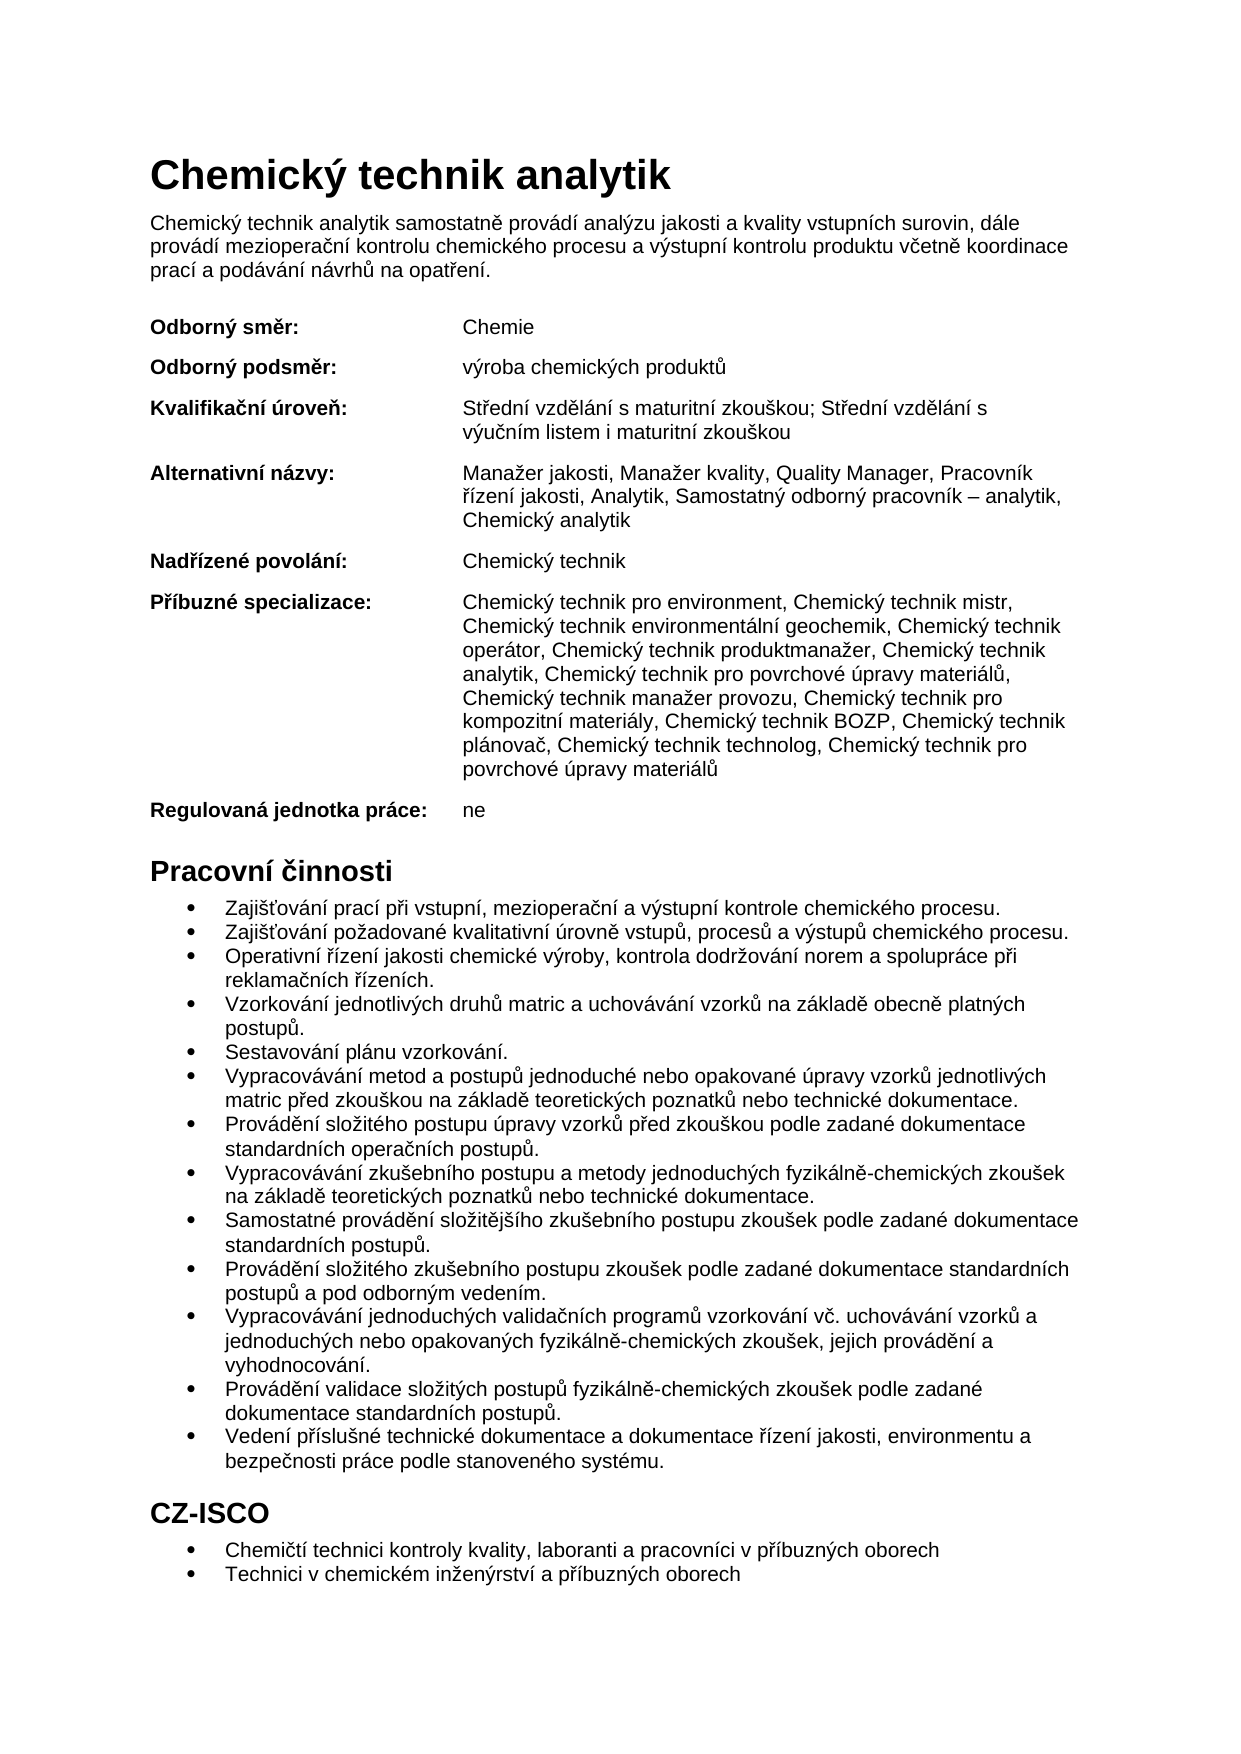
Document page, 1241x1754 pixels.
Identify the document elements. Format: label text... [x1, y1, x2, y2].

table_cell Alternativní názvy: [142, 452, 454, 541]
list Vedení příslušné technické dokumentace a dokumentace řízení jakosti, environmentu a bezpečnosti práce podle stanoveného systému. [187, 1424, 1090, 1472]
table_cell Odborný podsměr: [142, 347, 454, 387]
table_cell ne [454, 790, 1079, 830]
list Vypracovávání jednoduchých validačních programů vzorkování vč. uchovávání vzorků a jednoduchých nebo opakovaných fyzikálně-chemických zkoušek, jejich provádění a vyhodnocování. [187, 1304, 1090, 1376]
table_cell Příbuzné specializace: [142, 581, 454, 789]
list Chemičtí technici kontroly kvality, laboranti a pracovníci v příbuzných oborech [187, 1538, 1090, 1562]
list Operativní řízení jakosti chemické výroby, kontrola dodržování norem a spolupráce při reklamačních řízeních. [187, 944, 1090, 992]
list Vypracovávání zkušebního postupu a metody jednoduchých fyzikálně-chemických zkoušek na základě teoretických poznatků nebo technické dokumentace. [187, 1160, 1090, 1208]
list Vzorkování jednotlivých druhů matric a uchovávání vzorků na základě obecně platných postupů. [187, 992, 1090, 1040]
list Vypracovávání metod a postupů jednoduché nebo opakované úpravy vzorků jednotlivých matric před zkouškou na základě teoretických poznatků nebo technické dokumentace. [187, 1064, 1090, 1112]
table_header Odborný směr: [142, 306, 454, 347]
table_cell Střední vzdělání s maturitní zkouškou; Střední vzdělání s výučním listem i maturitní zkouškou [454, 388, 1079, 452]
list Technici v chemickém inženýrství a příbuzných oborech [187, 1562, 1090, 1586]
list Provádění validace složitých postupů fyzikálně-chemických zkoušek podle zadané dokumentace standardních postupů. [187, 1376, 1090, 1424]
subtitle Pracovní činnosti [150, 854, 1090, 888]
list Sestavování plánu vzorkování. [187, 1040, 1090, 1064]
table_cell Nadřízené povolání: [142, 541, 454, 581]
text Chemický technik analytik samostatně provádí analýzu jakosti a kvality vstupních surovin, dále provádí mezioperační kontrolu chemického procesu a výstupní kontrolu produktu včetně koordinace prací a podávání návrhů na opatření. [150, 210, 1090, 282]
subtitle CZ-ISCO [150, 1496, 1090, 1530]
list Samostatné provádění složitějšího zkušebního postupu zkoušek podle zadané dokumentace standardních postupů. [187, 1208, 1090, 1256]
table_cell Manažer jakosti, Manažer kvality, Quality Manager, Pracovník řízení jakosti, Analytik, Samostatný odborný pracovník – analytik, Chemický analytik [454, 452, 1079, 541]
table_cell Chemický technik [454, 541, 1079, 581]
table_cell Kvalifikační úroveň: [142, 388, 454, 452]
list Provádění složitého zkušebního postupu zkoušek podle zadané dokumentace standardních postupů a pod odborným vedením. [187, 1256, 1090, 1304]
list Provádění složitého postupu úpravy vzorků před zkouškou podle zadané dokumentace standardních operačních postupů. [187, 1112, 1090, 1160]
table_cell výroba chemických produktů [454, 347, 1079, 387]
table_header Chemie [454, 306, 1079, 347]
subtitle Chemický technik analytik [150, 150, 1090, 198]
table_cell Regulovaná jednotka práce: [142, 790, 454, 830]
table_cell Chemický technik pro environment, Chemický technik mistr, Chemický technik environmentální geochemik, Chemický technik operátor, Chemický technik produktmanažer, Chemický technik analytik, Chemický technik pro povrchové úpravy materiálů, Chemický technik manažer provozu, Chemický technik pro kompozitní materiály, Chemický technik BOZP, Chemický technik plánovač, Chemický technik technolog, Chemický technik pro povrchové úpravy materiálů [454, 581, 1079, 789]
list Zajišťování prací při vstupní, mezioperační a výstupní kontrole chemického procesu. [187, 896, 1090, 920]
list Zajišťování požadované kvalitativní úrovně vstupů, procesů a výstupů chemického procesu. [187, 920, 1090, 944]
